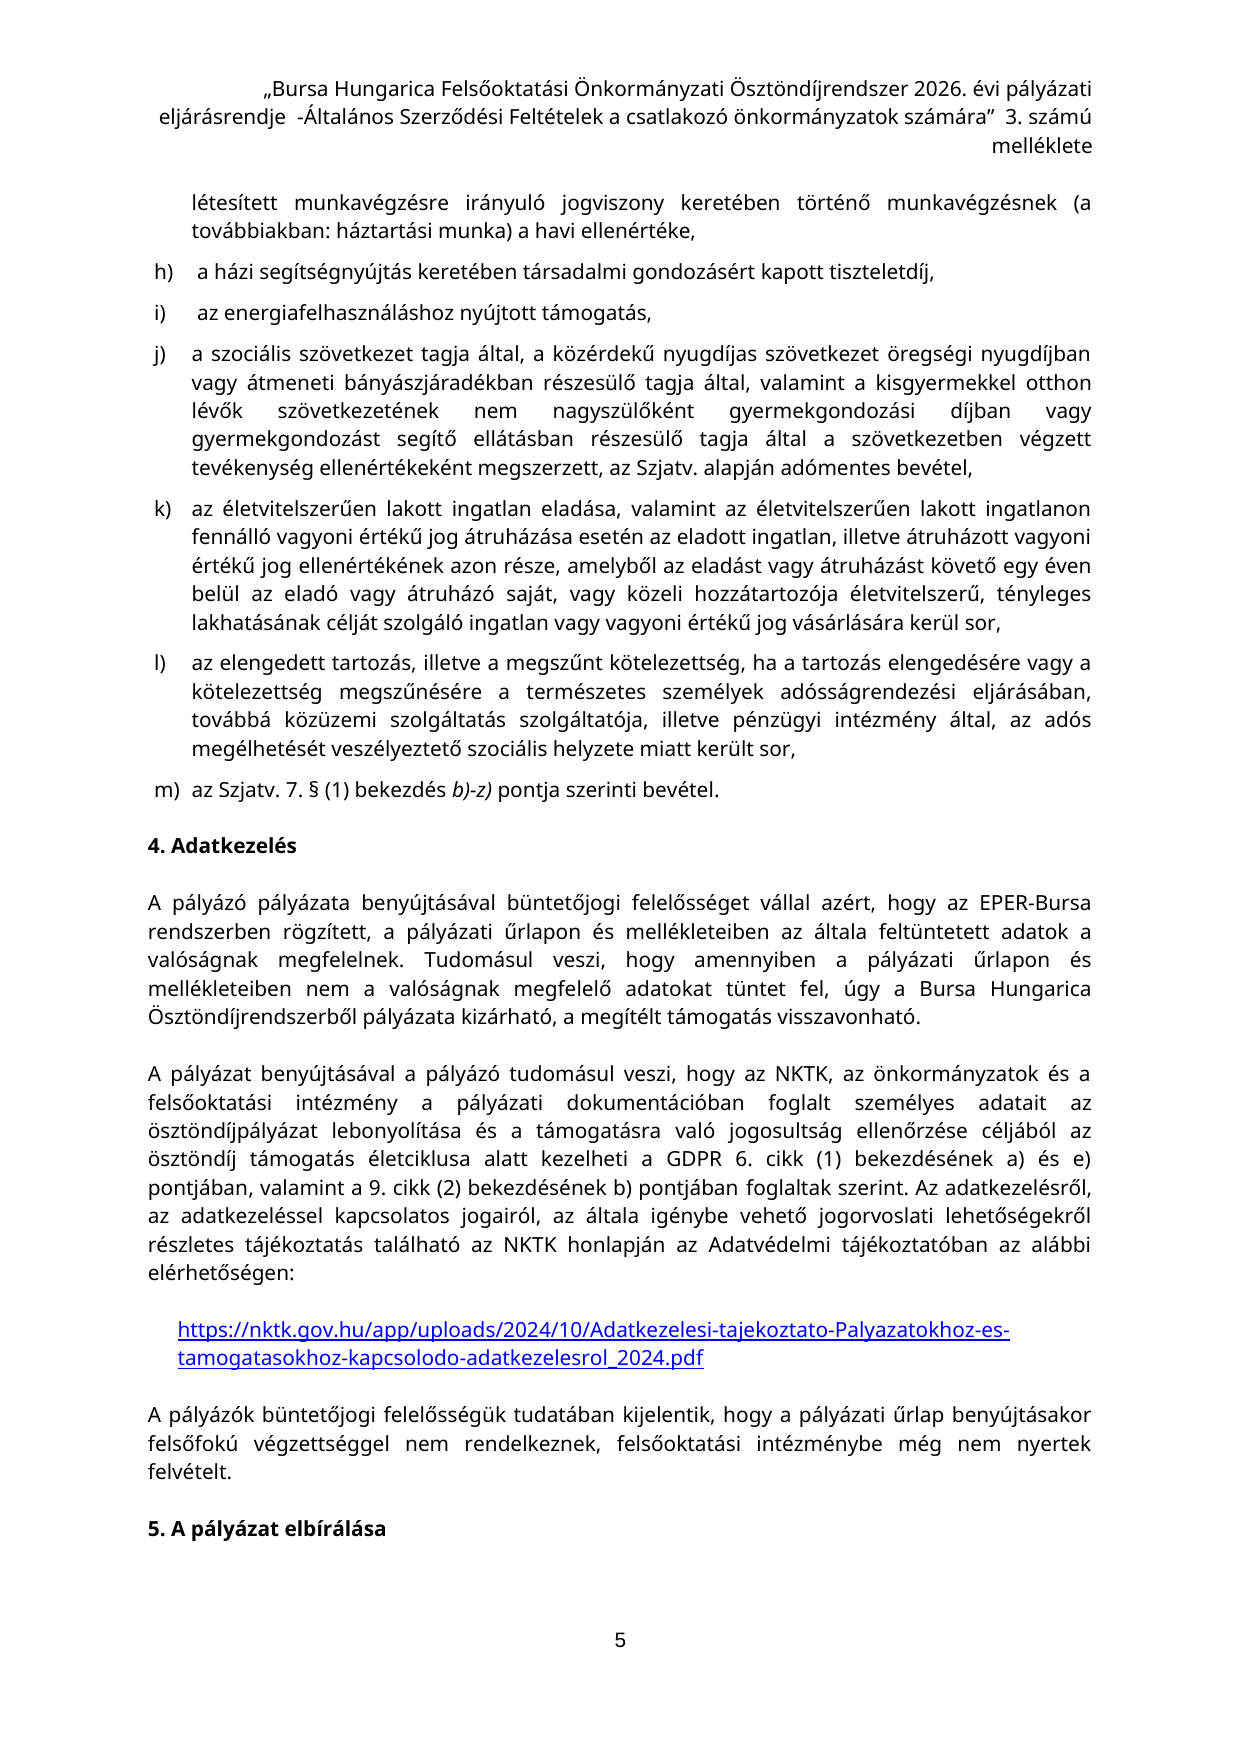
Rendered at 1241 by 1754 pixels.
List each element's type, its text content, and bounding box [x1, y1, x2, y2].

list az életvitelszerűen lakott ingatlan eladása, valamint az életvitelszerűen lakott ingatlanon fennálló vagyoni értékű jog átruházása esetén az eladott ingatlan, illetve átruházott vagyoni értékű jog ellenértékének azon része, amelyből az eladást vagy átruházást követő egy éven belül az eladó vagy átruházó saját, vagy közeli hozzátartozója életvitelszerű, tényleges lakhatásának célját szolgáló ingatlan vagy vagyoni értékű jog vásárlására kerül sor, [154, 494, 1092, 636]
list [154, 188, 1092, 245]
text https://nktk.gov.hu/app/uploads/2024/10/Adatkezelesi-tajekoztato-Palyazatokhoz-es-tamogatasokhoz-kapcsolodo-adatkezelesrol_2024.pdf [177, 1315, 1092, 1372]
text A pályázók büntetőjogi felelősségük tudatában kijelentik, hogy a pályázati űrlap benyújtásakor felsőfokú végzettséggel nem rendelkeznek, felsőoktatási intézménybe még nem nyertek felvételt. [148, 1400, 1092, 1486]
text 4. Adatkezelés [148, 832, 1092, 860]
list a szociális szövetkezet tagja által, a közérdekű nyugdíjas szövetkezet öregségi nyugdíjban vagy átmeneti bányászjáradékban részesülő tagja által, valamint a kisgyermekkel otthon lévők szövetkezetének nem nagyszülőként gyermekgondozási díjban vagy gyermekgondozást segítő ellátásban részesülő tagja által a szövetkezetben végzett tevékenység ellenértékeként megszerzett, az Szjatv. alapján adómentes bevétel, [154, 339, 1092, 481]
list az energiafelhasználáshoz nyújtott támogatás, [154, 298, 1092, 327]
text A pályázó pályázata benyújtásával büntetőjogi felelősséget vállal azért, hogy az EPER-Bursa rendszerben rögzített, a pályázati űrlapon és mellékleteiben az általa feltüntetett adatok a valóságnak megfelelnek. Tudomásul veszi, hogy amennyiben a pályázati űrlapon és mellékleteiben nem a valóságnak megfelelő adatokat tüntet fel, úgy a Bursa Hungarica Ösztöndíjrendszerből pályázata kizárható, a megítélt támogatás visszavonható. [148, 888, 1092, 1031]
text A pályázat benyújtásával a pályázó tudomásul veszi, hogy az NKTK, az önkormányzatok és a felsőoktatási intézmény a pályázati dokumentációban foglalt személyes adatait az ösztöndíjpályázat lebonyolítása és a támogatásra való jogosultság ellenőrzése céljából az ösztöndíj támogatás életciklusa alatt kezelheti a GDPR 6. cikk (1) bekezdésének a) és e) pontjában, valamint a 9. cikk (2) bekezdésének b) pontjában foglaltak szerint. Az adatkezelésről, az adatkezeléssel kapcsolatos jogairól, az általa igénybe vehető jogorvoslati lehetőségekről részletes tájékoztatás található az NKTK honlapján az Adatvédelmi tájékoztatóban az alábbi elérhetőségen: [148, 1059, 1092, 1287]
list a házi segítségnyújtás keretében társadalmi gondozásért kapott tiszteletdíj, [154, 257, 1092, 286]
text 5. A pályázat elbírálása [148, 1514, 1092, 1543]
list az elengedett tartozás, illetve a megszűnt kötelezettség, ha a tartozás elengedésére vagy a kötelezettség megszűnésére a természetes személyek adósságrendezési eljárásában, továbbá közüzemi szolgáltatás szolgáltatója, illetve pénzügyi intézmény által, az adós megélhetését veszélyeztető szociális helyzete miatt került sor, [154, 648, 1092, 762]
list az Szjatv. 7. § (1) bekezdés b)-z) pontja szerinti bevétel. [154, 775, 1092, 803]
